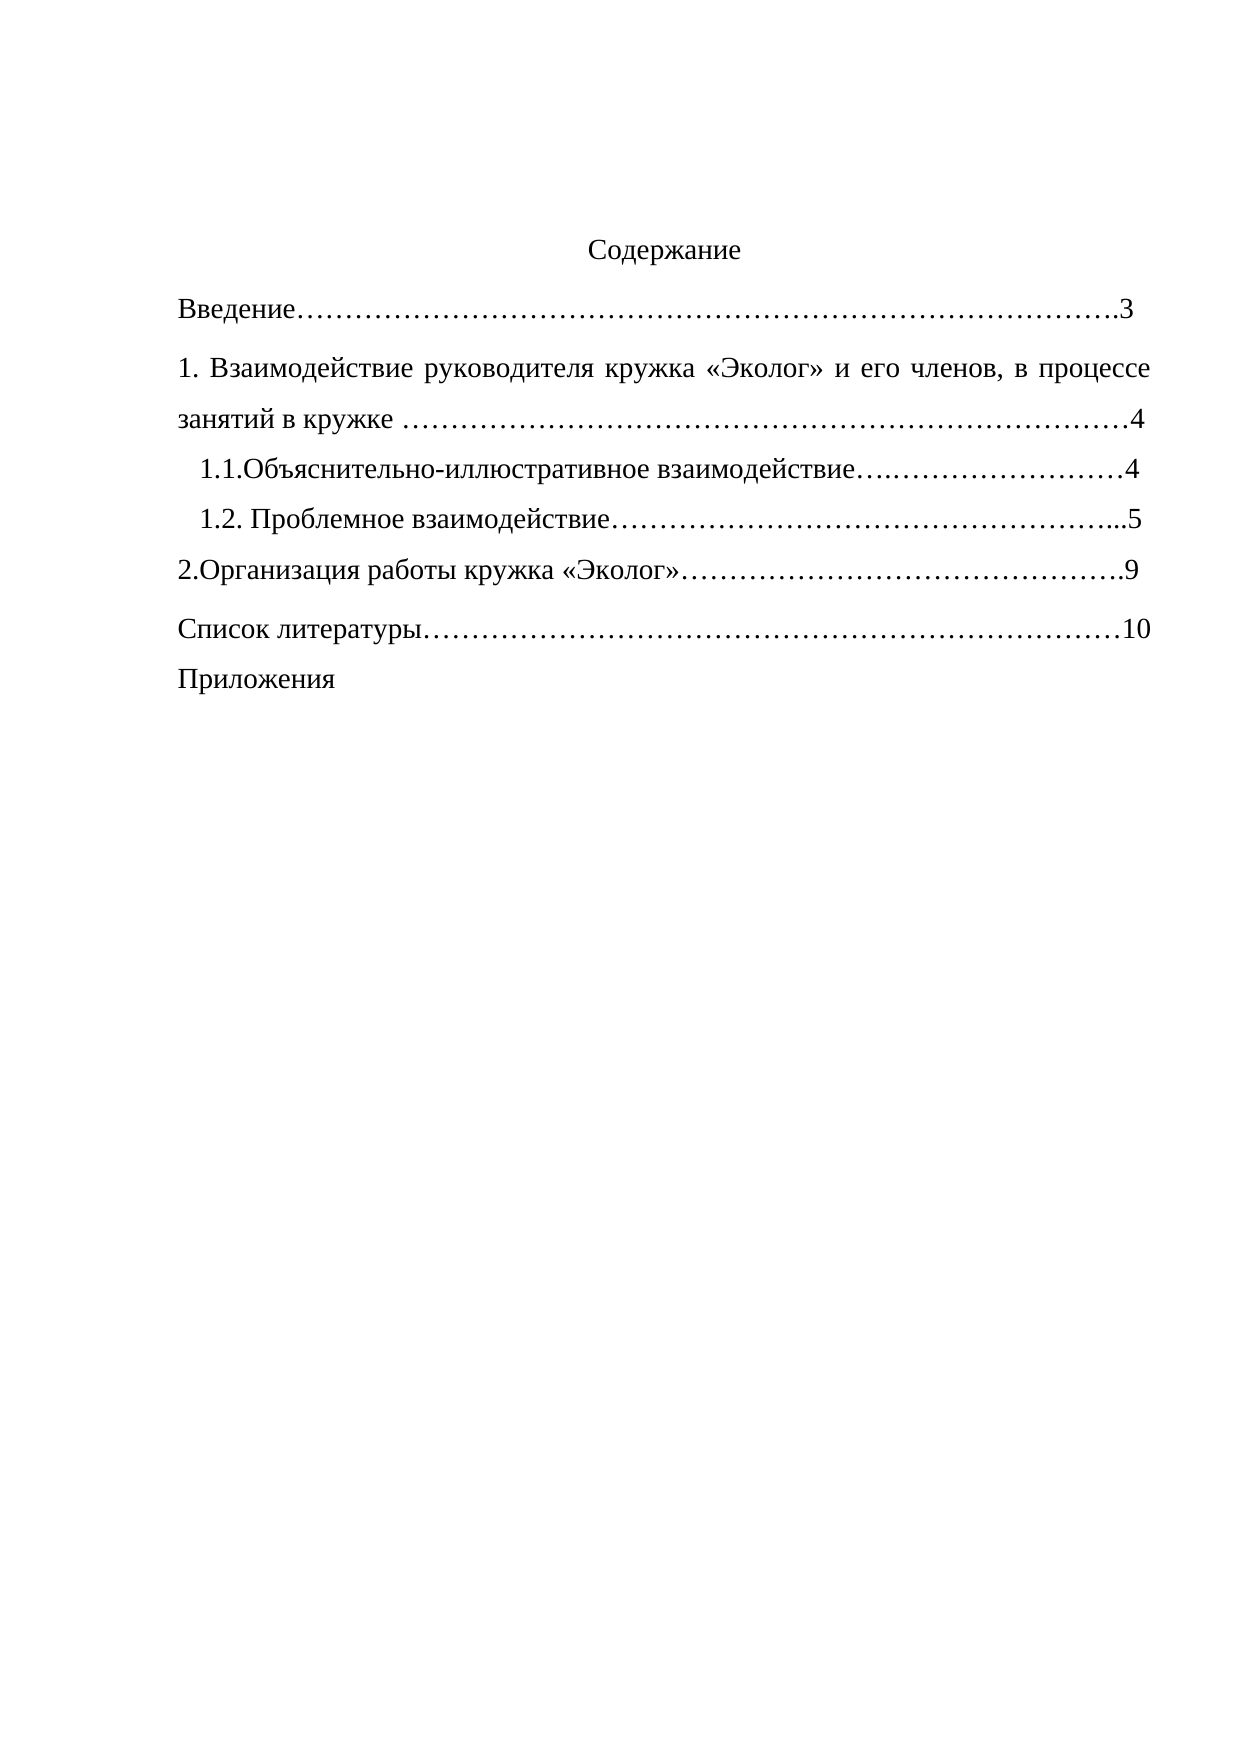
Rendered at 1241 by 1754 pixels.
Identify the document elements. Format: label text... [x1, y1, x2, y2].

text Содержание [177, 232, 1152, 265]
text 1. Взаимодействие руководителя кружка «Эколог» и его членов, в процессе занятий в кружке …………………………………………………………………4 [177, 351, 1152, 434]
text Список литературы………………………………………………………………10 [177, 611, 1152, 645]
text Введение………………………………………………………………………….3 [177, 291, 1152, 325]
text 1.1.Объяснительно-иллюстративное взаимодействие….……………………4 [177, 451, 1152, 485]
text 1.2. Проблемное взаимодействие……………………………………………...5 [177, 502, 1152, 535]
text Приложения [177, 662, 1152, 695]
text 2.Организация работы кружка «Эколог»……………………………………….9 [177, 552, 1152, 585]
